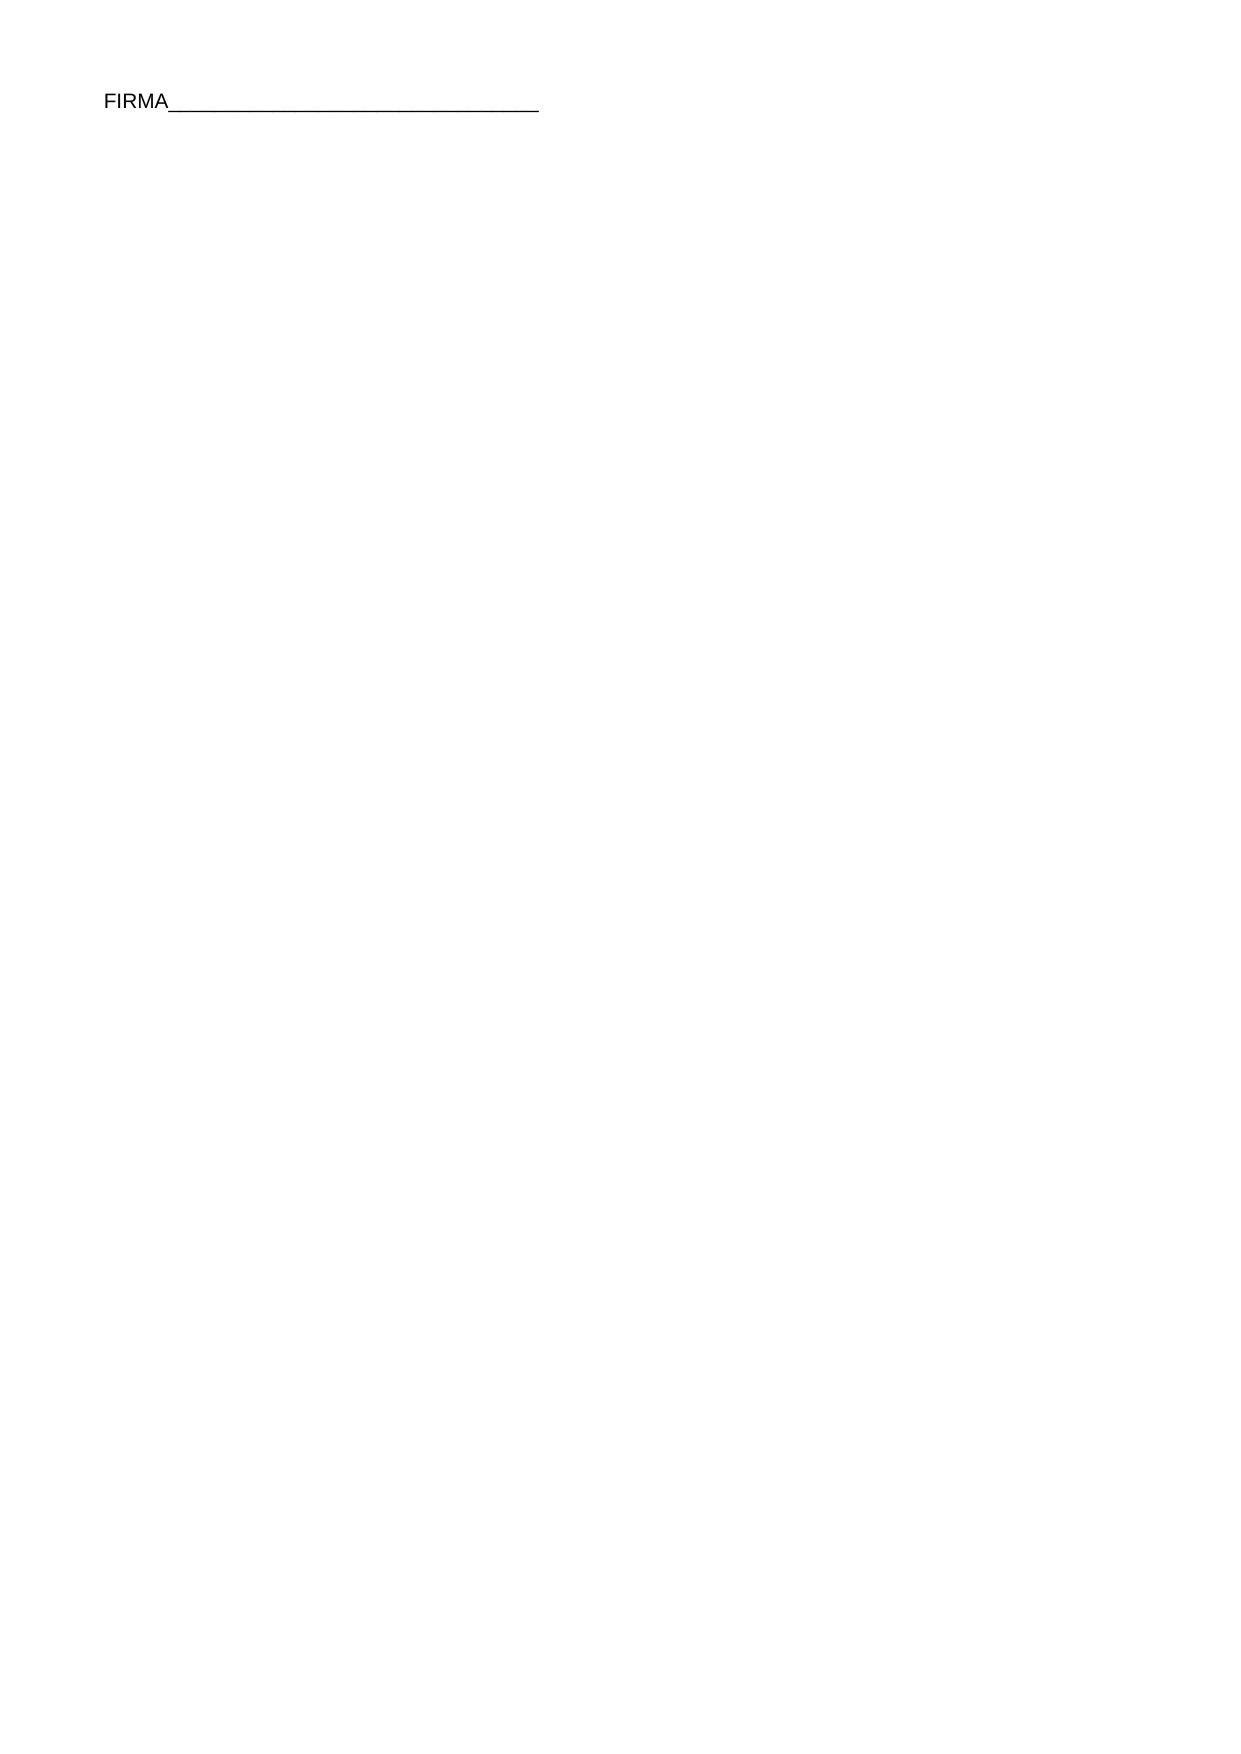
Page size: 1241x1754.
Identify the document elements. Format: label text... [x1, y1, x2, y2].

text FIRMA________________________________ [103, 89, 1122, 113]
